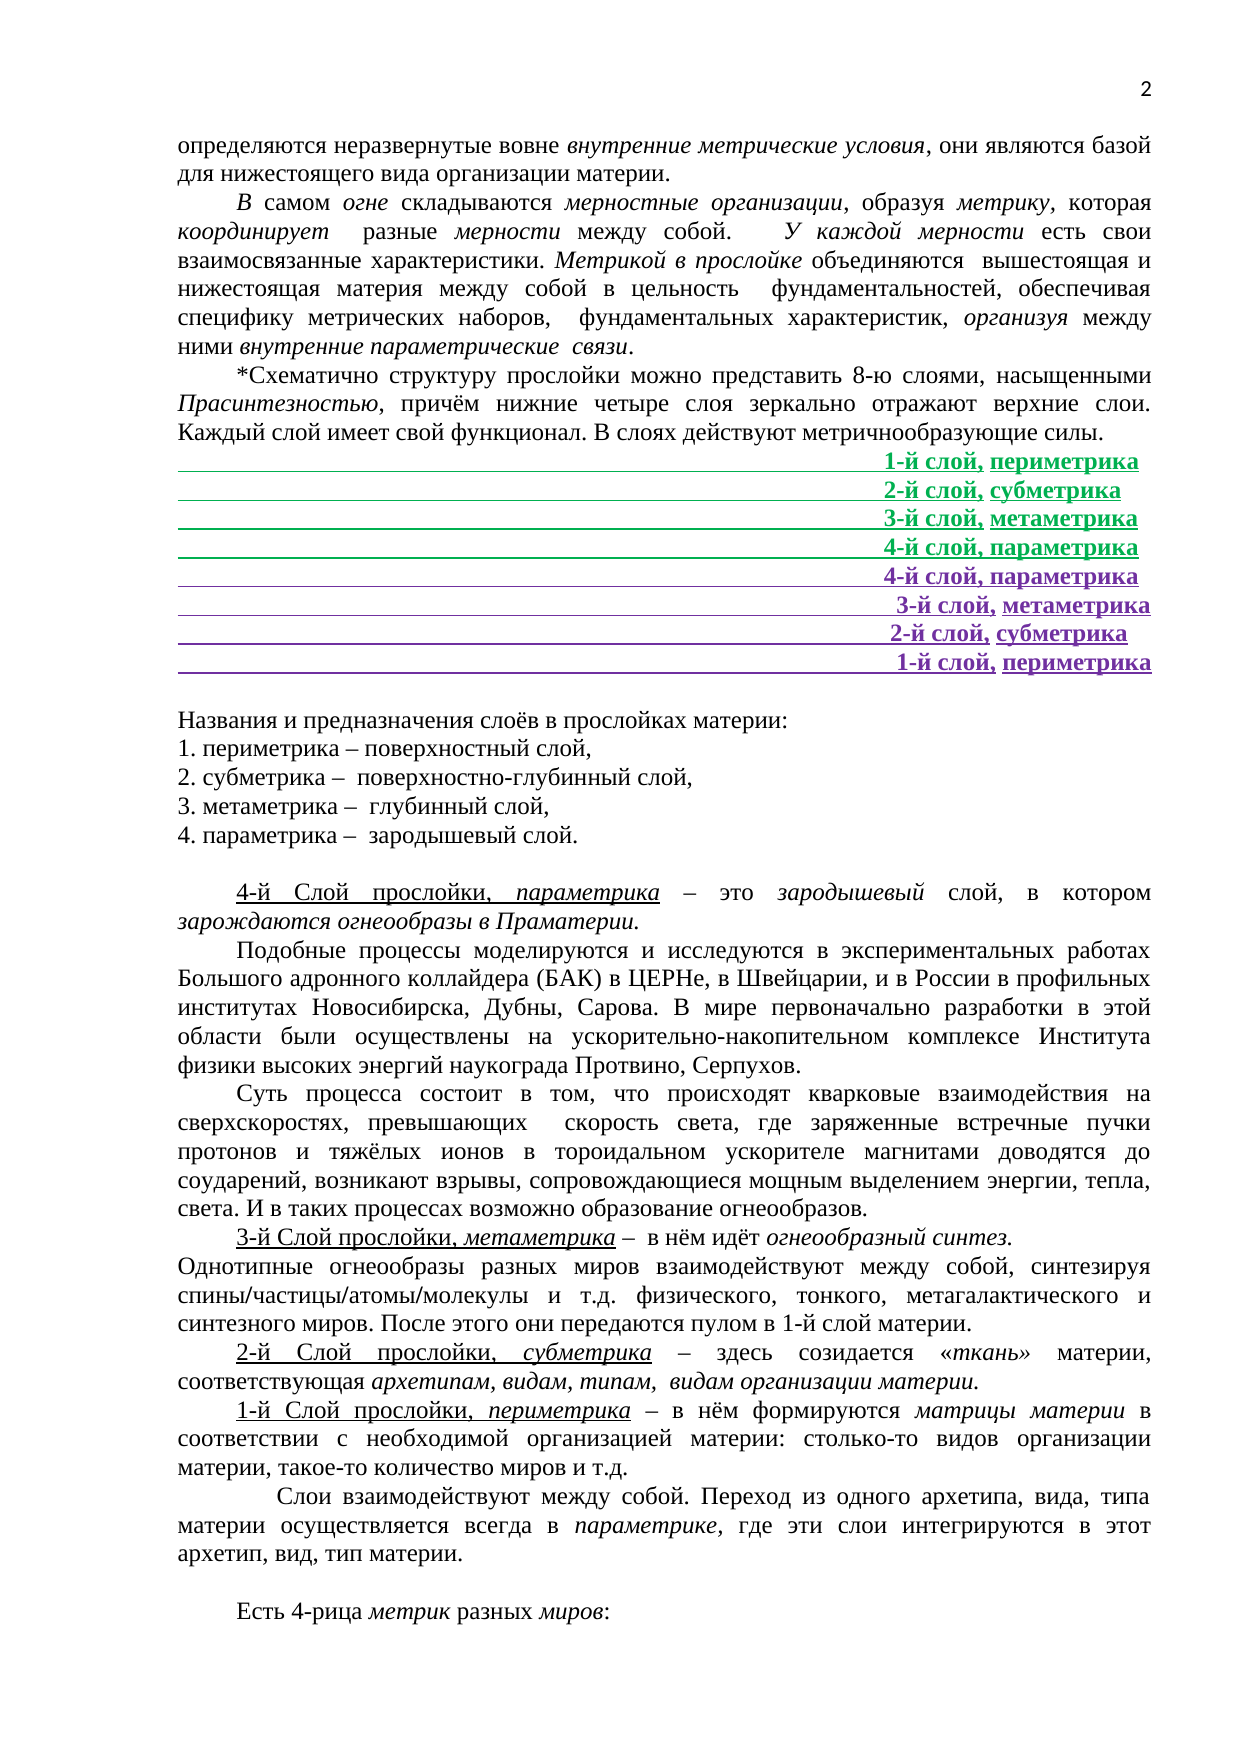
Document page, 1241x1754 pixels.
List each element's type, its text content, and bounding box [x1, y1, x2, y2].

text 1-й слой, периметрика [177, 647, 1152, 676]
text 3-й слой, метаметрика [177, 503, 1152, 532]
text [177, 130, 1152, 187]
text Названия и предназначения слоёв в прослойках материи: [177, 705, 1152, 733]
text 3-й слой, метаметрика [177, 590, 1152, 618]
text 3-й Слой прослойки, метаметрика – в нём идёт огнеообразный синтез. [177, 1222, 1152, 1251]
text Однотипные огнеообразы разных миров взаимодействуют между собой, синтезируя спины/частицы/атомы/молекулы и т.д. физического, тонкого, метагалактического и синтезного миров. После этого они передаются пулом в 1-й слой материи. [177, 1251, 1152, 1337]
text Подобные процессы моделируются и исследуются в экспериментальных работах Большого адронного коллайдера (БАК) в ЦЕРНе, в Швейцарии, и в России в профильных институтах Новосибирска, Дубны, Сарова. В мире первоначально разработки в этой области были осуществлены на ускорительно-накопительном комплексе Института физики высоких энергий наукограда Протвино, Серпухов. [177, 935, 1152, 1078]
text 2. субметрика – поверхностно-глубинный слой, [177, 762, 1152, 791]
text 1-й Слой прослойки, периметрика – в нём формируются матрицы материи в соответствии с необходимой организацией материи: столько-то видов организации материи, такое-то количество миров и т.д. [177, 1395, 1152, 1481]
text 2-й слой, субметрика [177, 618, 1152, 647]
text 2-й слой, субметрика [177, 475, 1152, 503]
text Слои взаимодействуют между собой. Переход из одного архетипа, вида, типа материи осуществляется всегда в параметрике, где эти слои интегрируются в этот архетип, вид, тип материи. [177, 1481, 1152, 1567]
text 4-й слой, параметрика [177, 532, 1152, 561]
text *Схематично структуру прослойки можно представить 8-ю слоями, насыщенными Прасинтезностью, причём нижние четыре слоя зеркально отражают верхние слои. Каждый слой имеет свой функционал. В слоях действуют метричнообразующие силы. [177, 360, 1152, 446]
text 1. периметрика – поверхностный слой, [177, 733, 1152, 762]
text Есть 4-рица метрик разных миров: [177, 1596, 1152, 1625]
text 3. метаметрика – глубинный слой, [177, 791, 1152, 820]
text 4-й слой, параметрика [177, 561, 1152, 590]
text В самом огне складываются мерностные организации, образуя метрику, которая координирует разные мерности между собой. У каждой мерности есть свои взаимосвязанные характеристики. Метрикой в прослойке объединяются вышестоящая и нижестоящая материя между собой в цельность фундаментальностей, обеспечивая специфику метрических наборов, фундаментальных характеристик, организуя между ними внутренние параметрические связи. [177, 187, 1152, 360]
text 2-й Слой прослойки, субметрика – здесь созидается «ткань» материи, соответствующая архетипам, видам, типам, видам организации материи. [177, 1337, 1152, 1395]
text 1-й слой, периметрика [177, 446, 1152, 475]
text 4-й Слой прослойки, параметрика – это зародышевый слой, в котором зарождаются огнеообразы в Праматерии. [177, 877, 1152, 935]
text Суть процесса состоит в том, что происходят кварковые взаимодействия на сверхскоростях, превышающих скорость света, где заряженные встречные пучки протонов и тяжёлых ионов в тороидальном ускорителе магнитами доводятся до соударений, возникают взрывы, сопровождающиеся мощным выделением энергии, тепла, света. И в таких процессах возможно образование огнеообразов. [177, 1078, 1152, 1222]
text 4. параметрика – зародышевый слой. [177, 820, 1152, 848]
